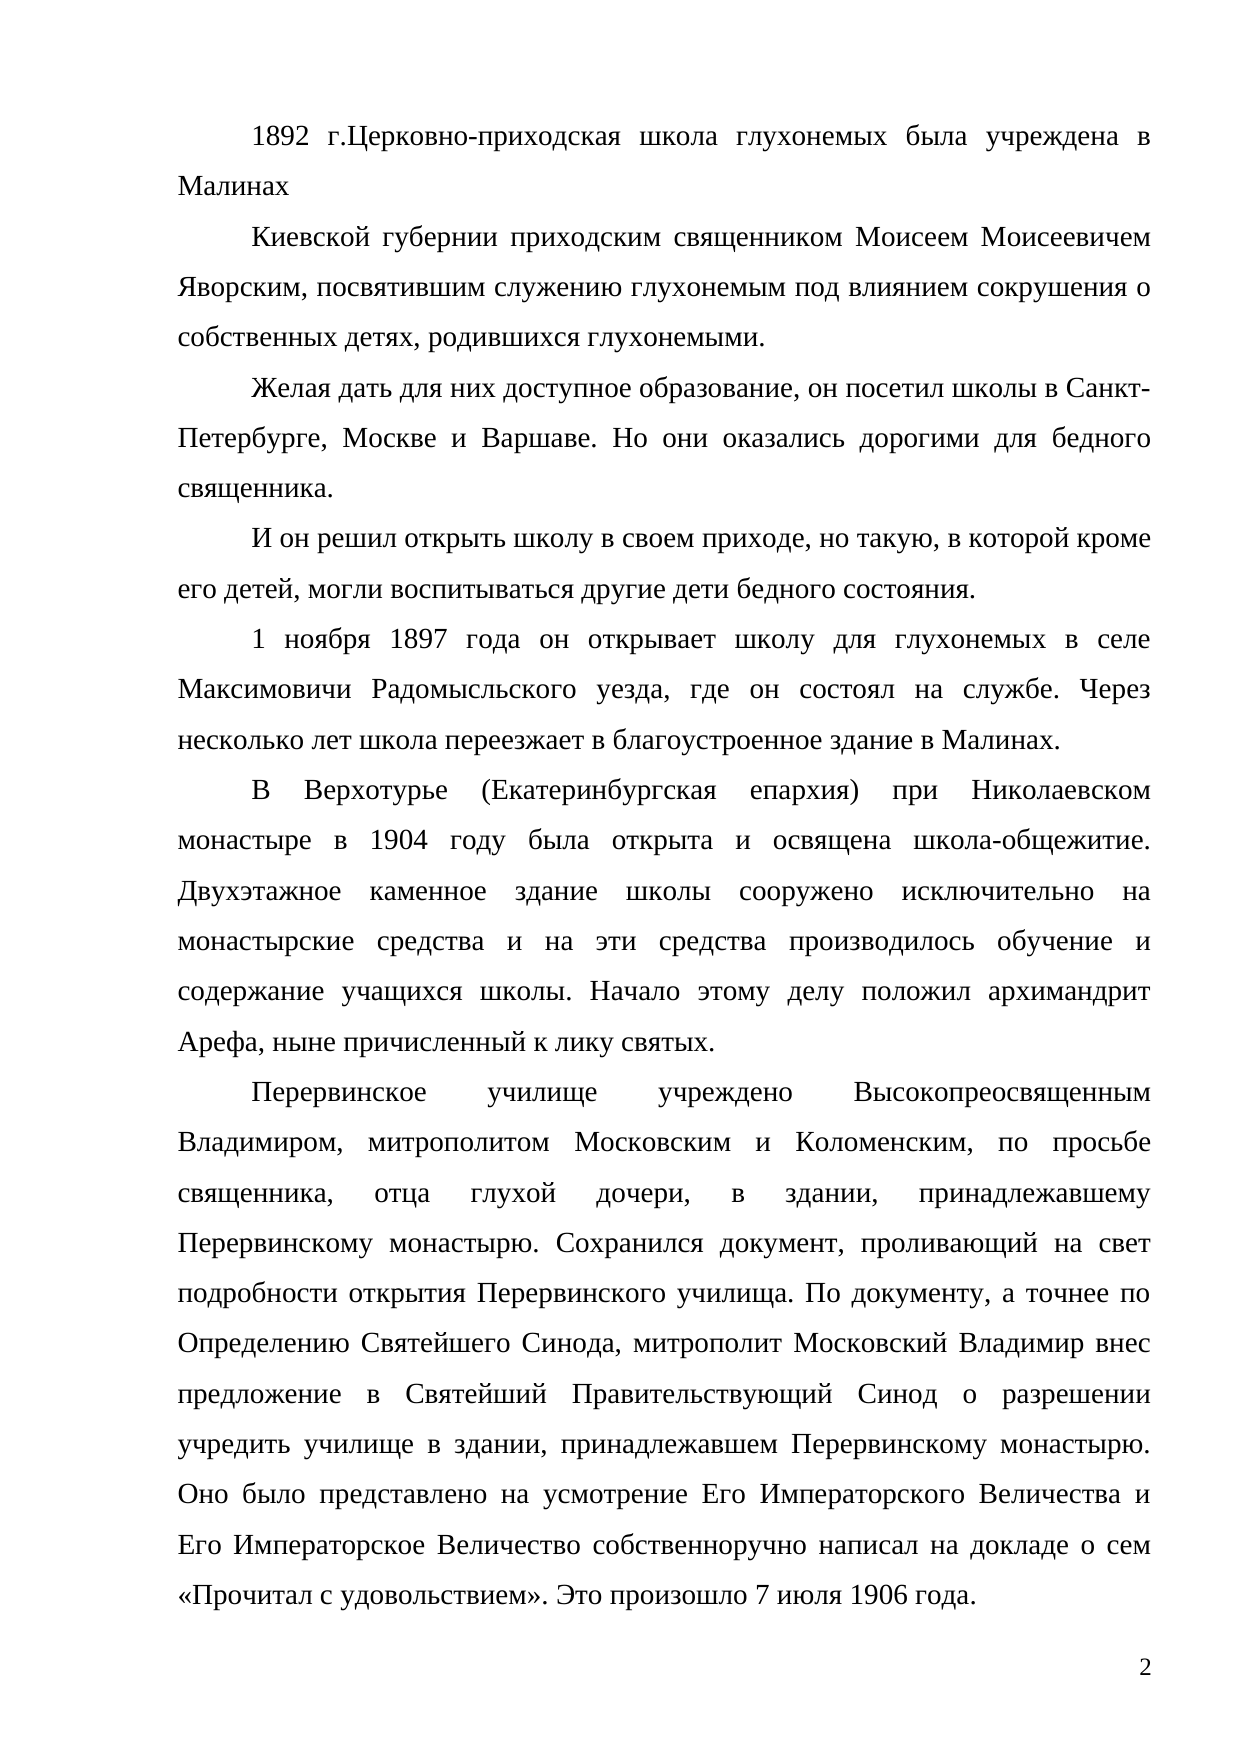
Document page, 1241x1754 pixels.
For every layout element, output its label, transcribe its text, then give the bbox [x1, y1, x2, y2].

text И он решил открыть школу в своем приходе, но такую, в которой кроме его детей, могли воспитываться другие дети бедного состояния. [177, 521, 1152, 604]
text Киевской губернии приходским священником Моисеем Моисеевичем Яворским, посвятившим служению глухонемым под влиянием сокрушения о собственных детях, родившихся глухонемыми. [177, 219, 1152, 353]
text 1892 г.Церковно-приходская школа глухонемых была учреждена в Малинах [177, 118, 1152, 202]
text Перервинское училище учреждено Высокопреосвященным Владимиром, митрополитом Московским и Коломенским, по просьбе священника, отца глухой дочери, в здании, принадлежавшему Перервинскому монастырю. Сохранился документ, проливающий на свет подробности открытия Перервинского училища. По документу, а точнее по Определению Святейшего Синода, митрополит Московский Владимир внес предложение в Святейший Правительствующий Синод о разрешении учредить училище в здании, принадлежавшем Перервинскому монастырю. Оно было представлено на усмотрение Его Императорского Величества и Его Императорское Величество собственноручно написал на докладе о сем «Прочитал с удовольствием». Это произошло 7 июля 1906 года. [177, 1074, 1152, 1611]
text В Верхотурье (Екатеринбургская епархия) при Николаевском монастыре в 1904 году была открыта и освящена школа-общежитие. Двухэтажное каменное здание школы сооружено исключительно на монастырские средства и на эти средства производилось обучение и содержание учащихся школы. Начало этому делу положил архимандрит Арефа, ныне причисленный к лику святых. [177, 772, 1152, 1057]
text 1 ноября 1897 года он открывает школу для глухонемых в селе Максимовичи Радомысльского уезда, где он состоял на службе. Через несколько лет школа переезжает в благоустроенное здание в Малинах. [177, 621, 1152, 755]
text Желая дать для них доступное образование, он посетил школы в Санкт-Петербурге, Москве и Варшаве. Но они оказались дорогими для бедного священника. [177, 370, 1152, 504]
